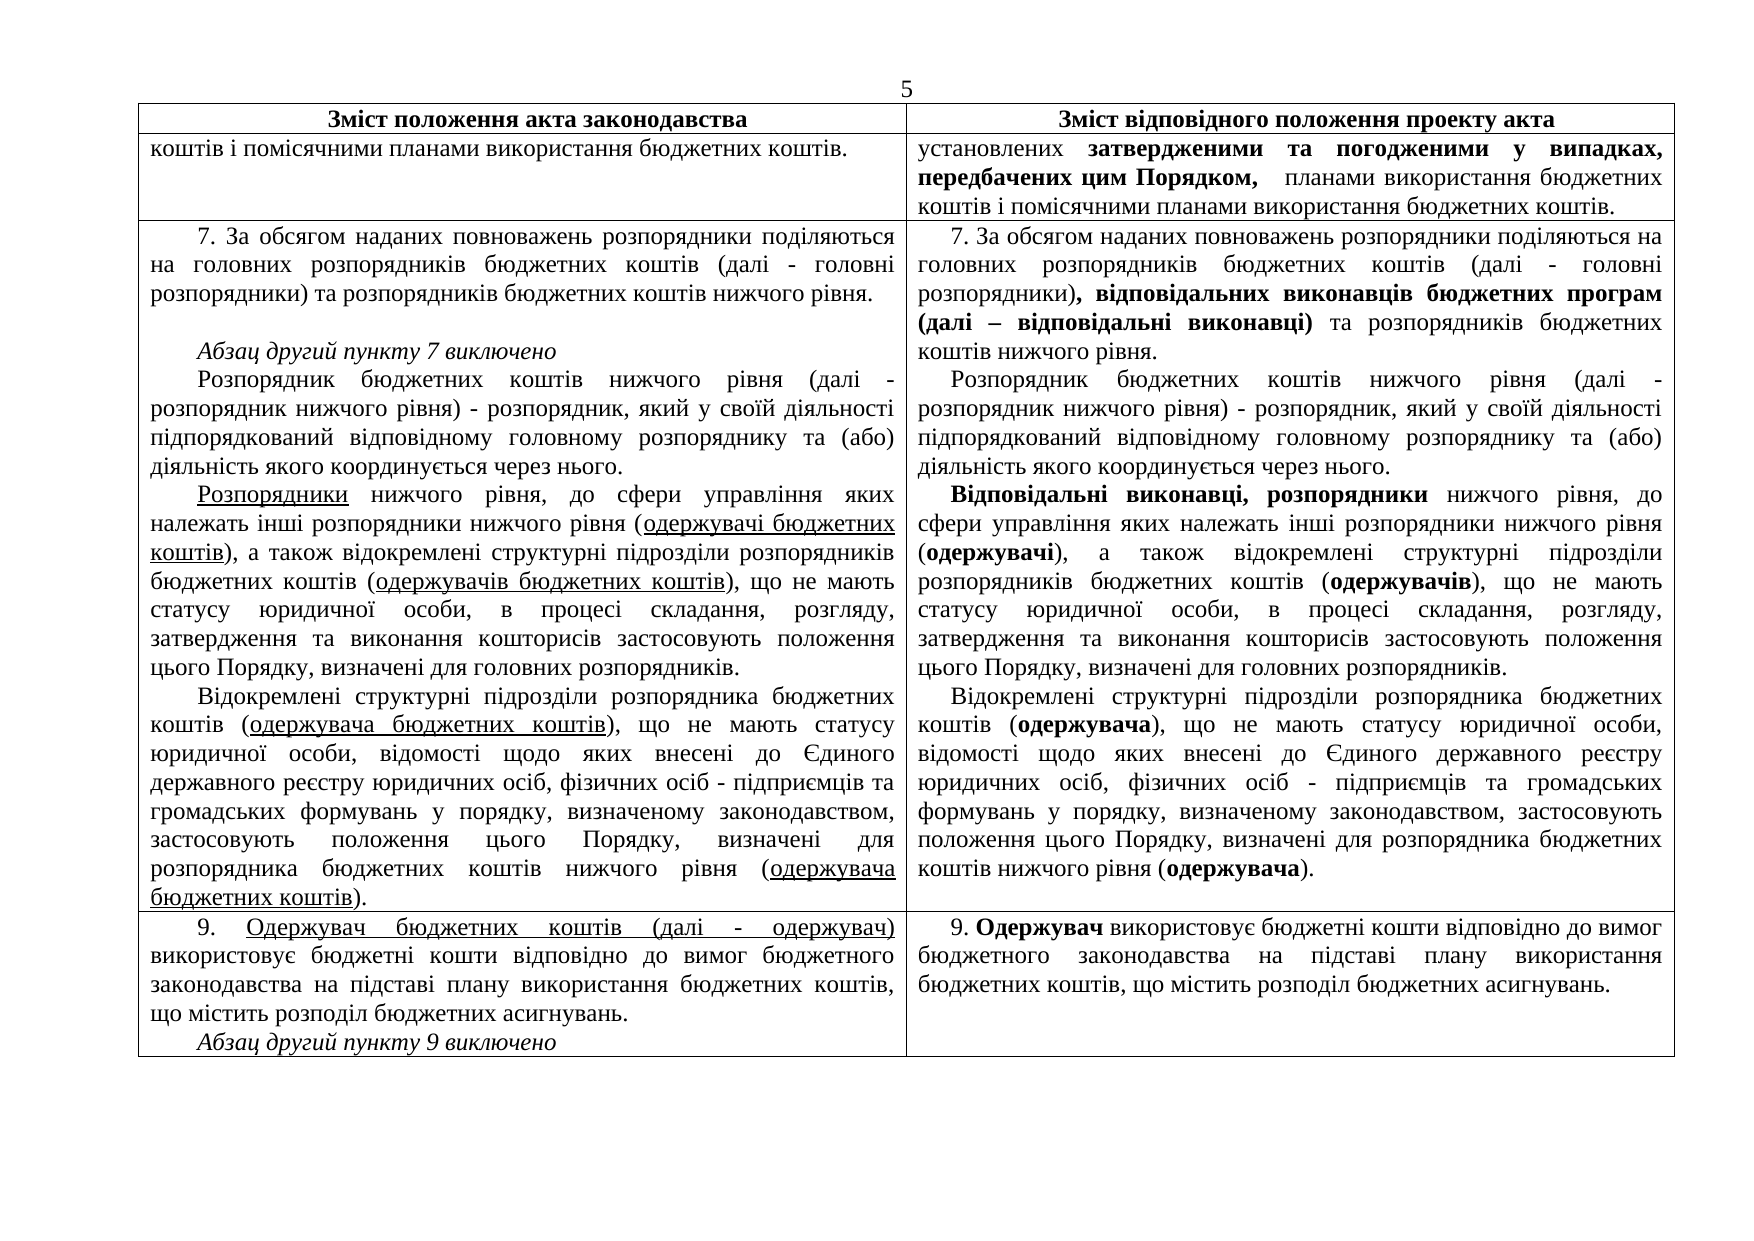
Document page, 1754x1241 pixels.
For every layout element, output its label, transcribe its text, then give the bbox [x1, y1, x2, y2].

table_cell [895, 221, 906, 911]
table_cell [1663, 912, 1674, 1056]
table_header Зміст відповідного положення проекту акта [907, 104, 1674, 132]
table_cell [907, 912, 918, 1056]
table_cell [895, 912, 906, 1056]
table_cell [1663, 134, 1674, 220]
table_cell 7. За обсягом наданих повноважень розпорядники поділяються на головних розпорядників бюджетних коштів (далі - головні розпорядники), відповідальних виконавців бюджетних програм (далі – відповідальні виконавці) та розпорядників бюджетних коштів нижчого рівня. Розпорядник бюджетних коштів нижчого рівня (далі - розпорядник нижчого рівня) - розпорядник, який у своїй діяльності підпорядкований відповідному головному розпоряднику та (або) діяльність якого координується через нього. Відповідальні виконавці, розпорядники нижчого рівня, до сфери управління яких належать інші розпорядники нижчого рівня (одержувачі), а також відокремлені структурні підрозділи розпорядників бюджетних коштів (одержувачів), що не мають статусу юридичної особи, в процесі складання, розгляду, затвердження та виконання кошторисів застосовують положення цього Порядку, визначені для головних розпорядників. Відокремлені структурні підрозділи розпорядника бюджетних коштів (одержувача), що не мають статусу юридичної особи, відомості щодо яких внесені до Єдиного державного реєстру юридичних осіб, фізичних осіб - підприємців та громадських формувань у порядку, визначеному законодавством, застосовують положення цього Порядку, визначені для розпорядника бюджетних коштів нижчого рівня (одержувача). [907, 221, 1674, 911]
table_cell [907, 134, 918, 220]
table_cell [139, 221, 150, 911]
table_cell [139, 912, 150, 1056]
table_header Зміст положення акта законодавства [139, 104, 906, 132]
